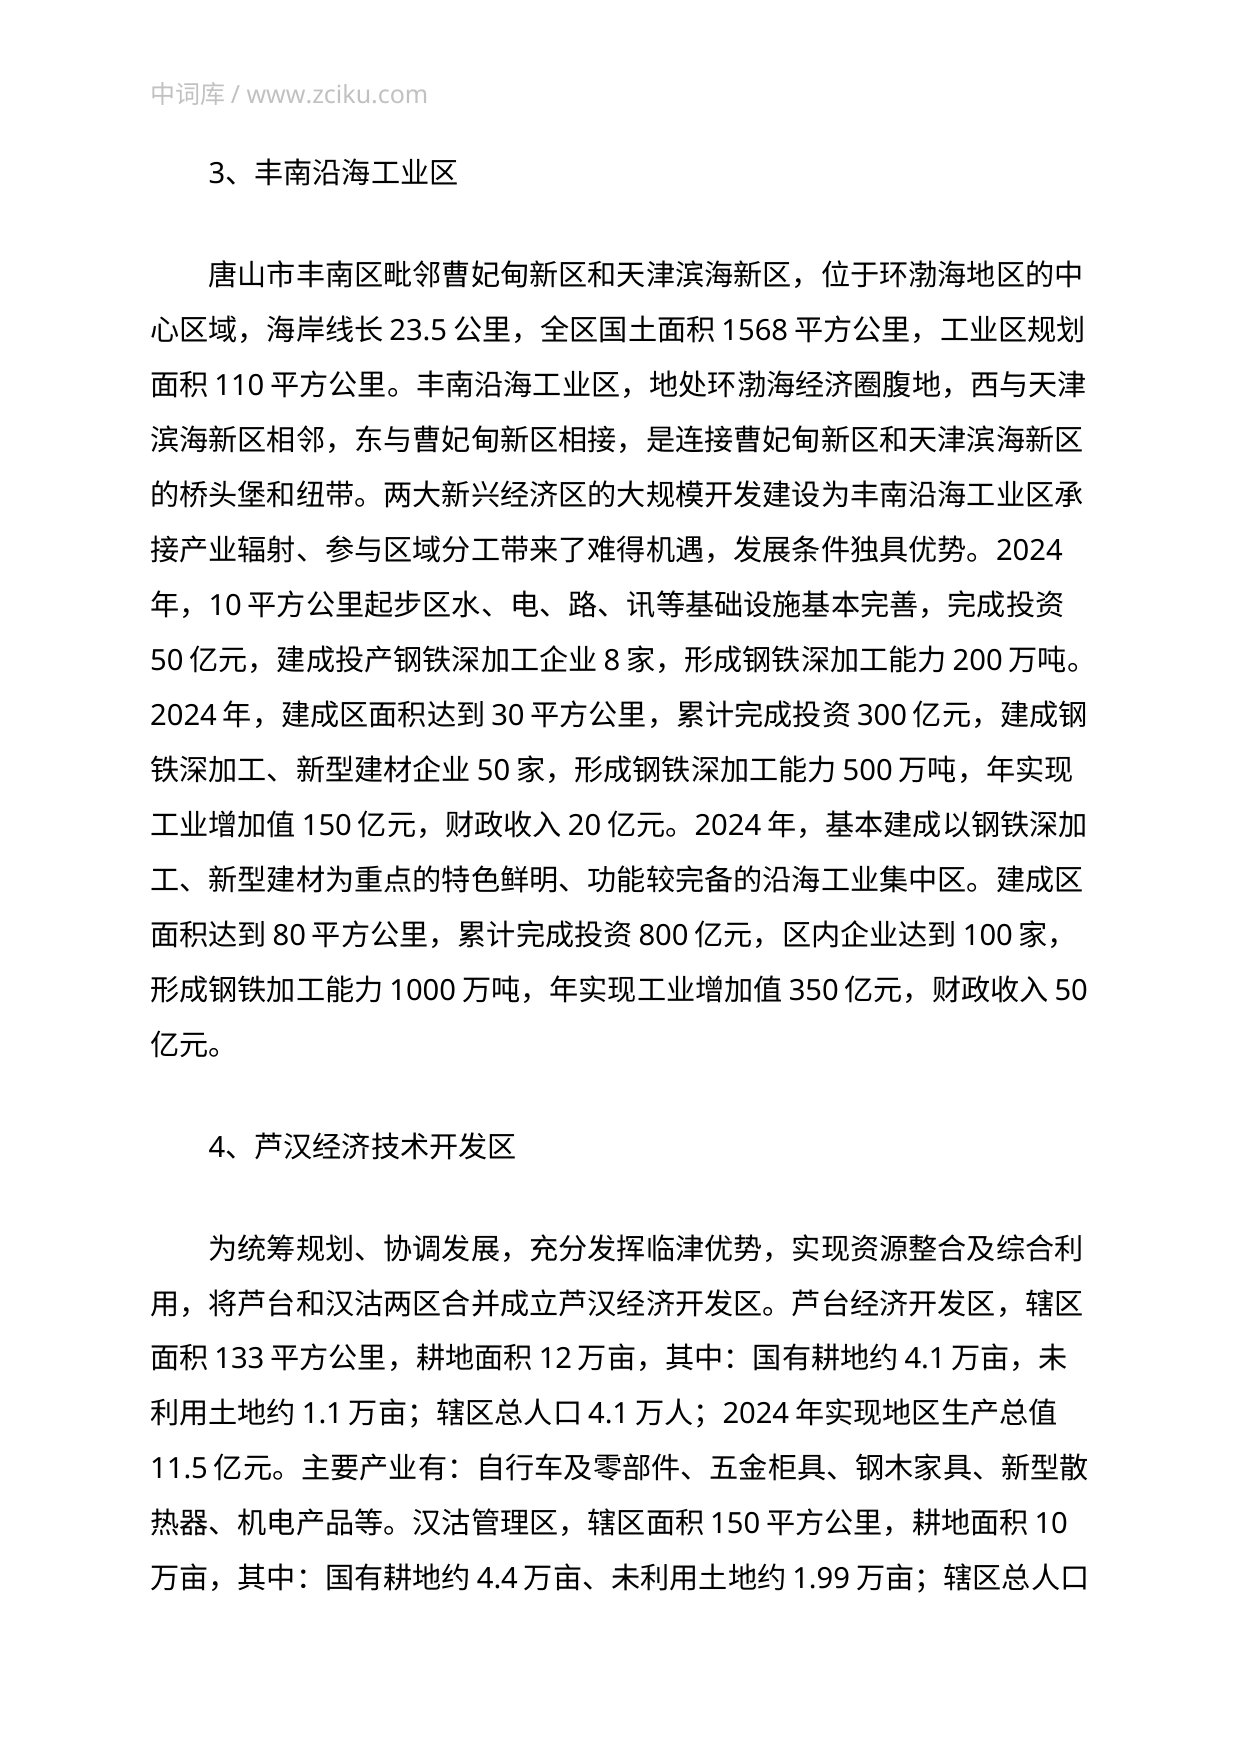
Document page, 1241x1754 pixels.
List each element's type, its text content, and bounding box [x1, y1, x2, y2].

text 3、丰南沿海工业区 [150, 150, 1090, 192]
text 唐山市丰南区毗邻曹妃甸新区和天津滨海新区，位于环渤海地区的中心区域，海岸线长23.5公里，全区国土面积1568平方公里，工业区规划面积110平方公里。丰南沿海工业区，地处环渤海经济圈腹地，西与天津滨海新区相邻，东与曹妃甸新区相接，是连接曹妃甸新区和天津滨海新区的桥头堡和纽带。两大新兴经济区的大规模开发建设为丰南沿海工业区承接产业辐射、参与区域分工带来了难得机遇，发展条件独具优势。2024年，10平方公里起步区水、电、路、讯等基础设施基本完善，完成投资50亿元，建成投产钢铁深加工企业8家，形成钢铁深加工能力200万吨。2024年，建成区面积达到30平方公里，累计完成投资300亿元，建成钢铁深加工、新型建材企业50家，形成钢铁深加工能力500万吨，年实现工业增加值150亿元，财政收入20亿元。2024年，基本建成以钢铁深加工、新型建材为重点的特色鲜明、功能较完备的沿海工业集中区。建成区面积达到80平方公里，累计完成投资800亿元，区内企业达到100家，形成钢铁加工能力1000万吨，年实现工业增加值350亿元，财政收入50亿元。 [150, 252, 1090, 1064]
text 4、芦汉经济技术开发区 [150, 1123, 1090, 1166]
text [150, 1225, 1090, 1597]
